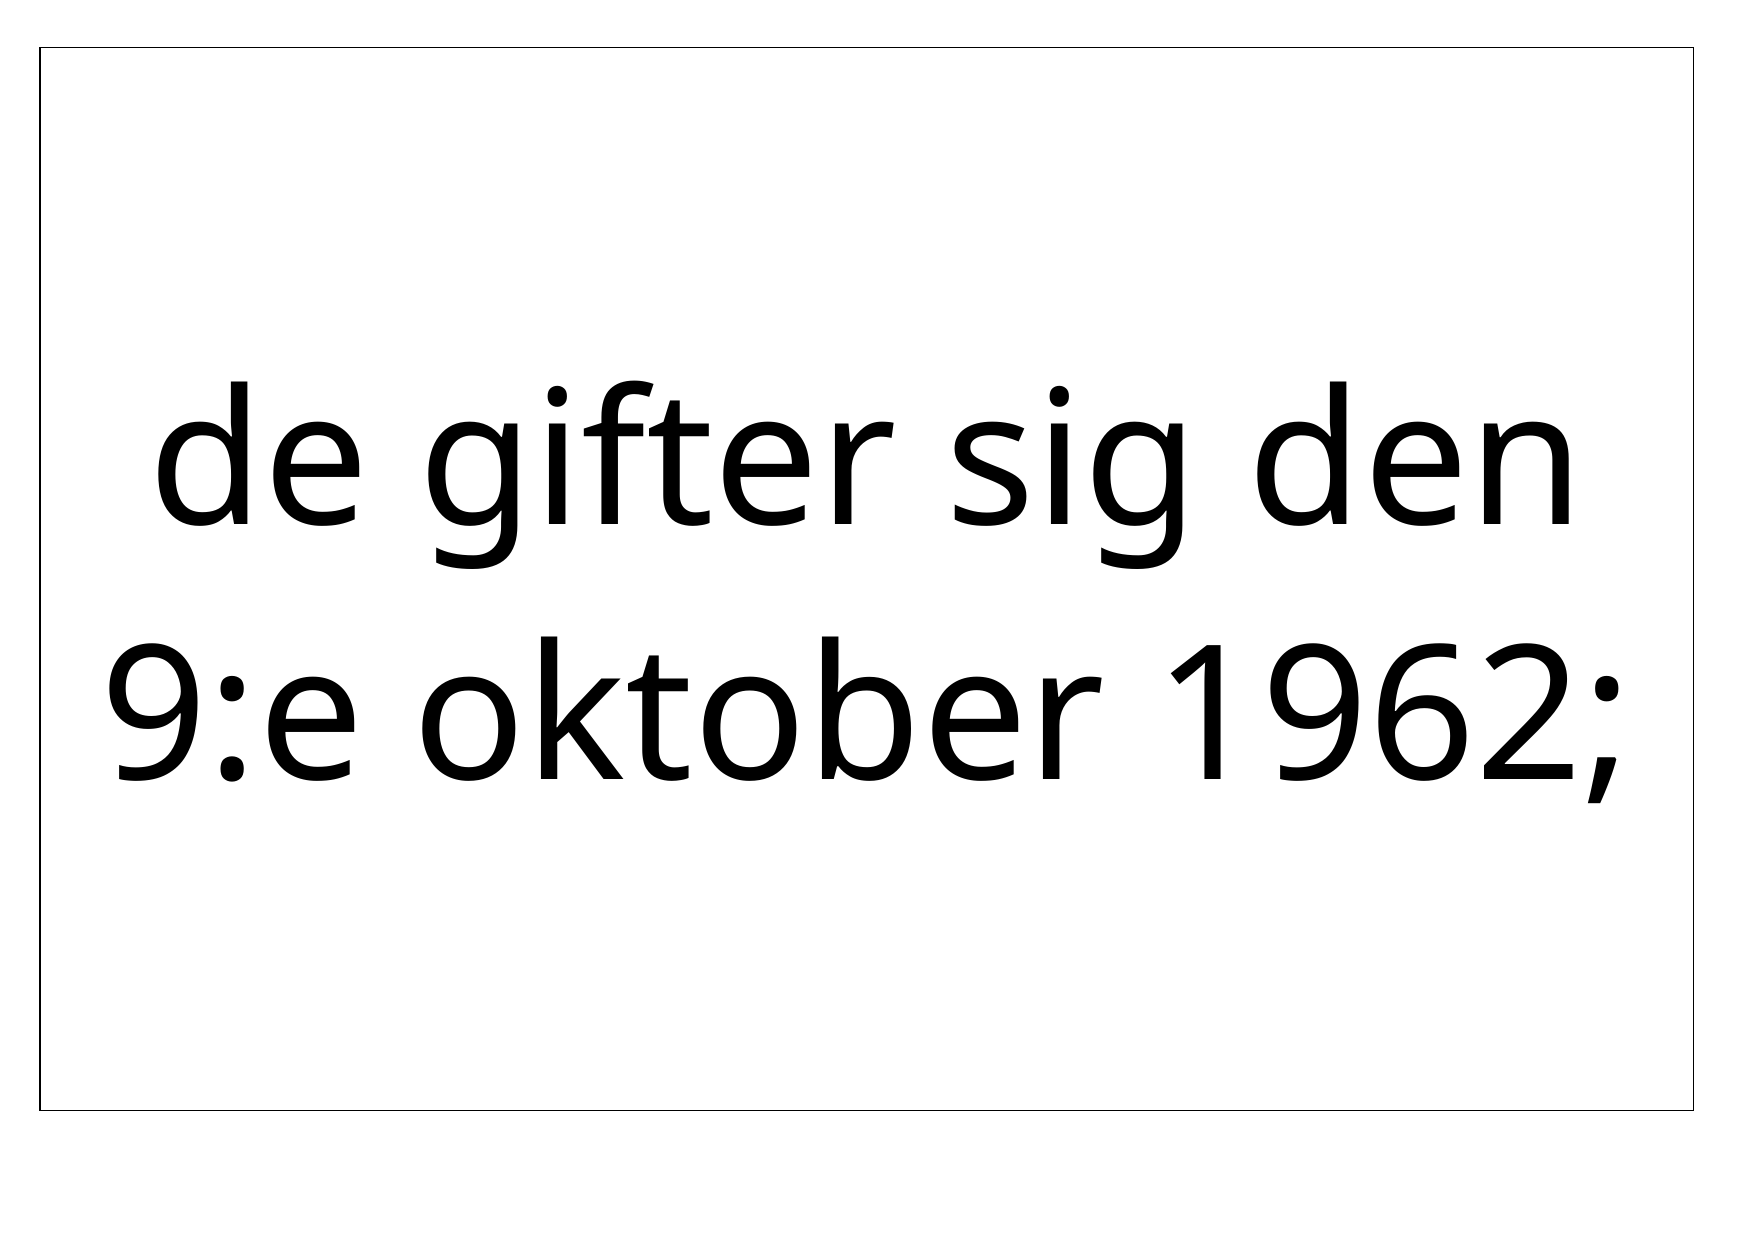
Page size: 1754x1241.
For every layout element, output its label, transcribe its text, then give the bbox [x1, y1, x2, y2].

table_cell de gifter sig den 9:e oktober 1962; [41, 48, 1693, 1110]
